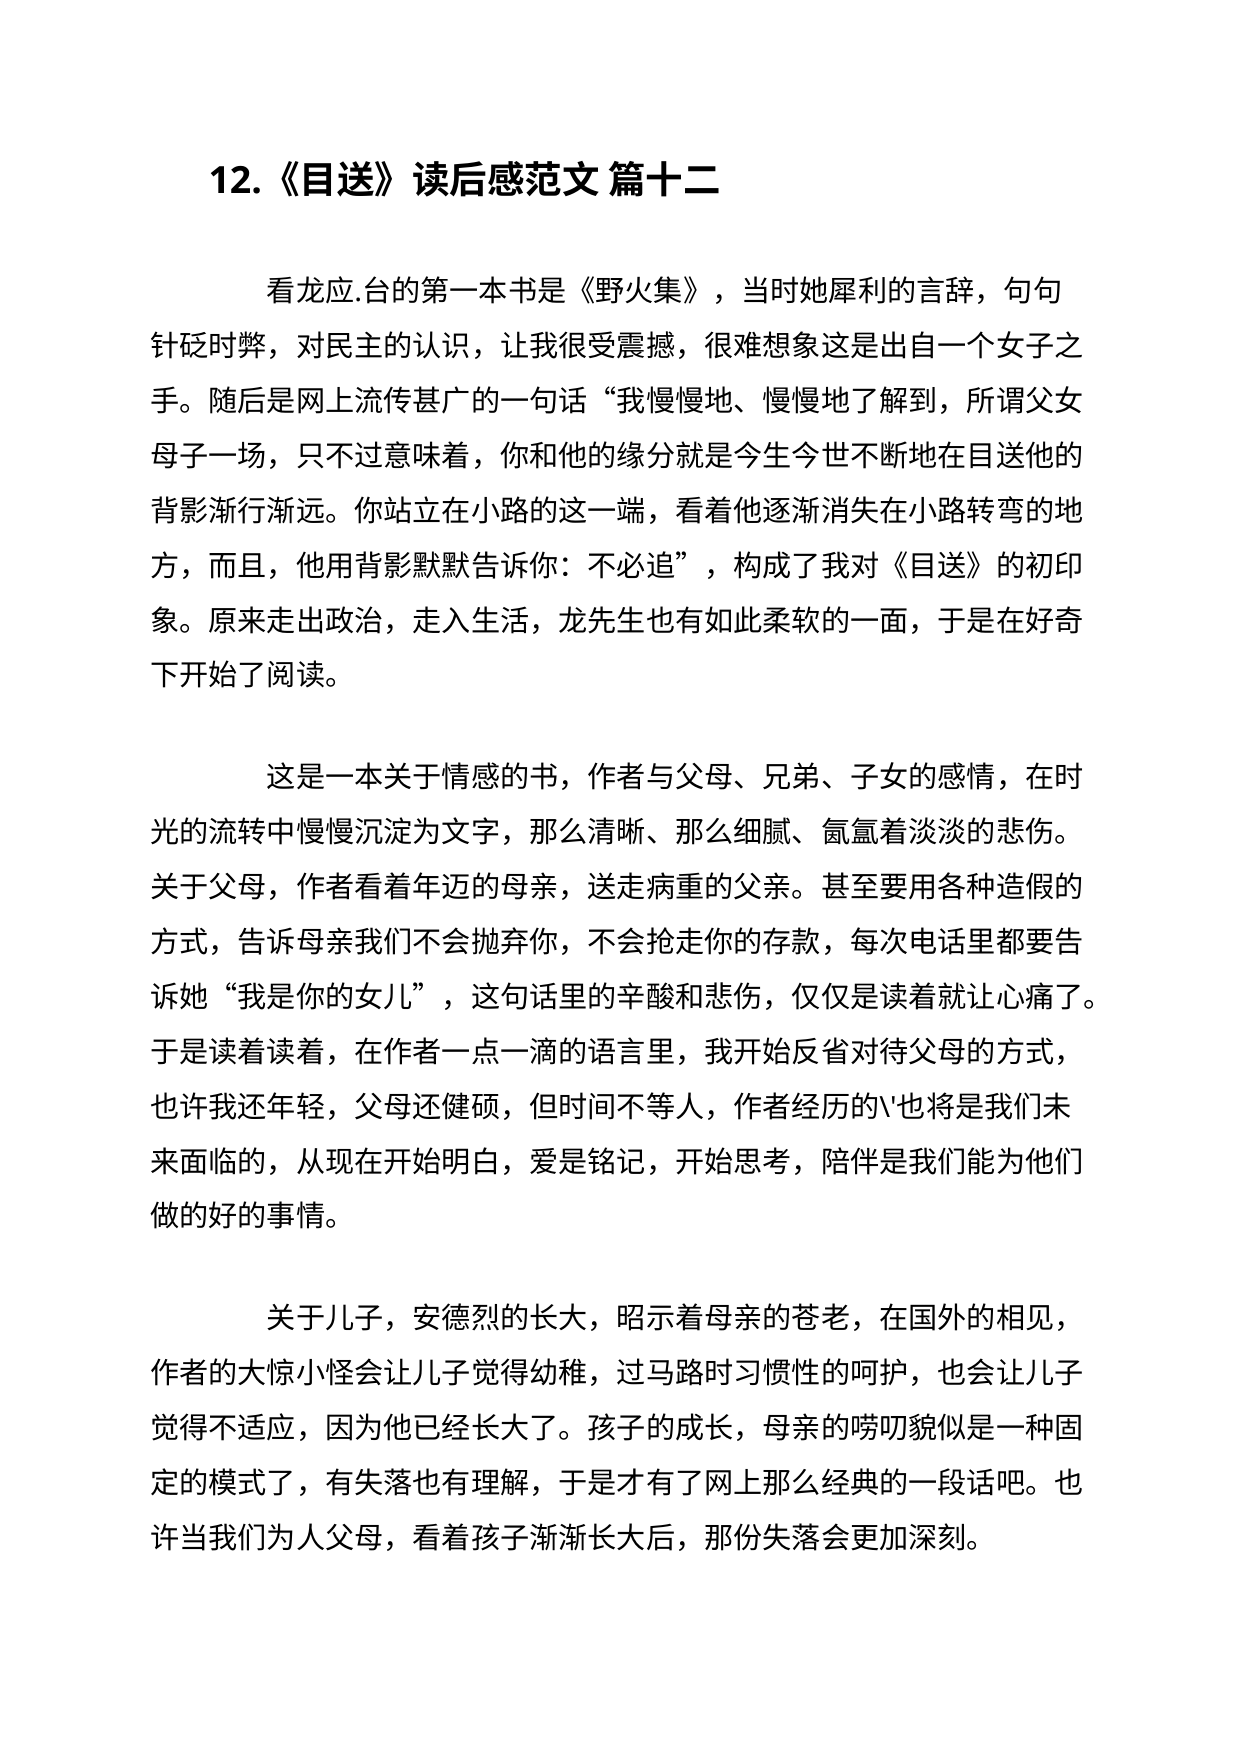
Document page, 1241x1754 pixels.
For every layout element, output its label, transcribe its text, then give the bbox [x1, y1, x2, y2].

text 关于儿子，安德烈的长大，昭示着母亲的苍老，在国外的相见，作者的大惊小怪会让儿子觉得幼稚，过马路时习惯性的呵护，也会让儿子觉得不适应，因为他已经长大了。孩子的成长，母亲的唠叨貌似是一种固定的模式了，有失落也有理解，于是才有了网上那么经典的一段话吧。也许当我们为人父母，看着孩子渐渐长大后，那份失落会更加深刻。 [150, 1295, 1090, 1557]
text 12.《目送》读后感范文 篇十二 [150, 150, 1090, 204]
text 看龙应.台的第一本书是《野火集》，当时她犀利的言辞，句句针砭时弊，对民主的认识，让我很受震撼，很难想象这是出自一个女子之手。随后是网上流传甚广的一句话“我慢慢地、慢慢地了解到，所谓父女母子一场，只不过意味着，你和他的缘分就是今生今世不断地在目送他的背影渐行渐远。你站立在小路的这一端，看着他逐渐消失在小路转弯的地方，而且，他用背影默默告诉你：不必追”，构成了我对《目送》的初印象。原来走出政治，走入生活，龙先生也有如此柔软的一面，于是在好奇下开始了阅读。 [150, 268, 1090, 694]
text 这是一本关于情感的书，作者与父母、兄弟、子女的感情，在时光的流转中慢慢沉淀为文字，那么清晰、那么细腻、氤氲着淡淡的悲伤。关于父母，作者看着年迈的母亲，送走病重的父亲。甚至要用各种造假的方式，告诉母亲我们不会抛弃你，不会抢走你的存款，每次电话里都要告诉她“我是你的女儿”，这句话里的辛酸和悲伤，仅仅是读着就让心痛了。于是读着读着，在作者一点一滴的语言里，我开始反省对待父母的方式，也许我还年轻，父母还健硕，但时间不等人，作者经历的\'也将是我们未来面临的，从现在开始明白，爱是铭记，开始思考，陪伴是我们能为他们做的好的事情。 [150, 754, 1090, 1235]
